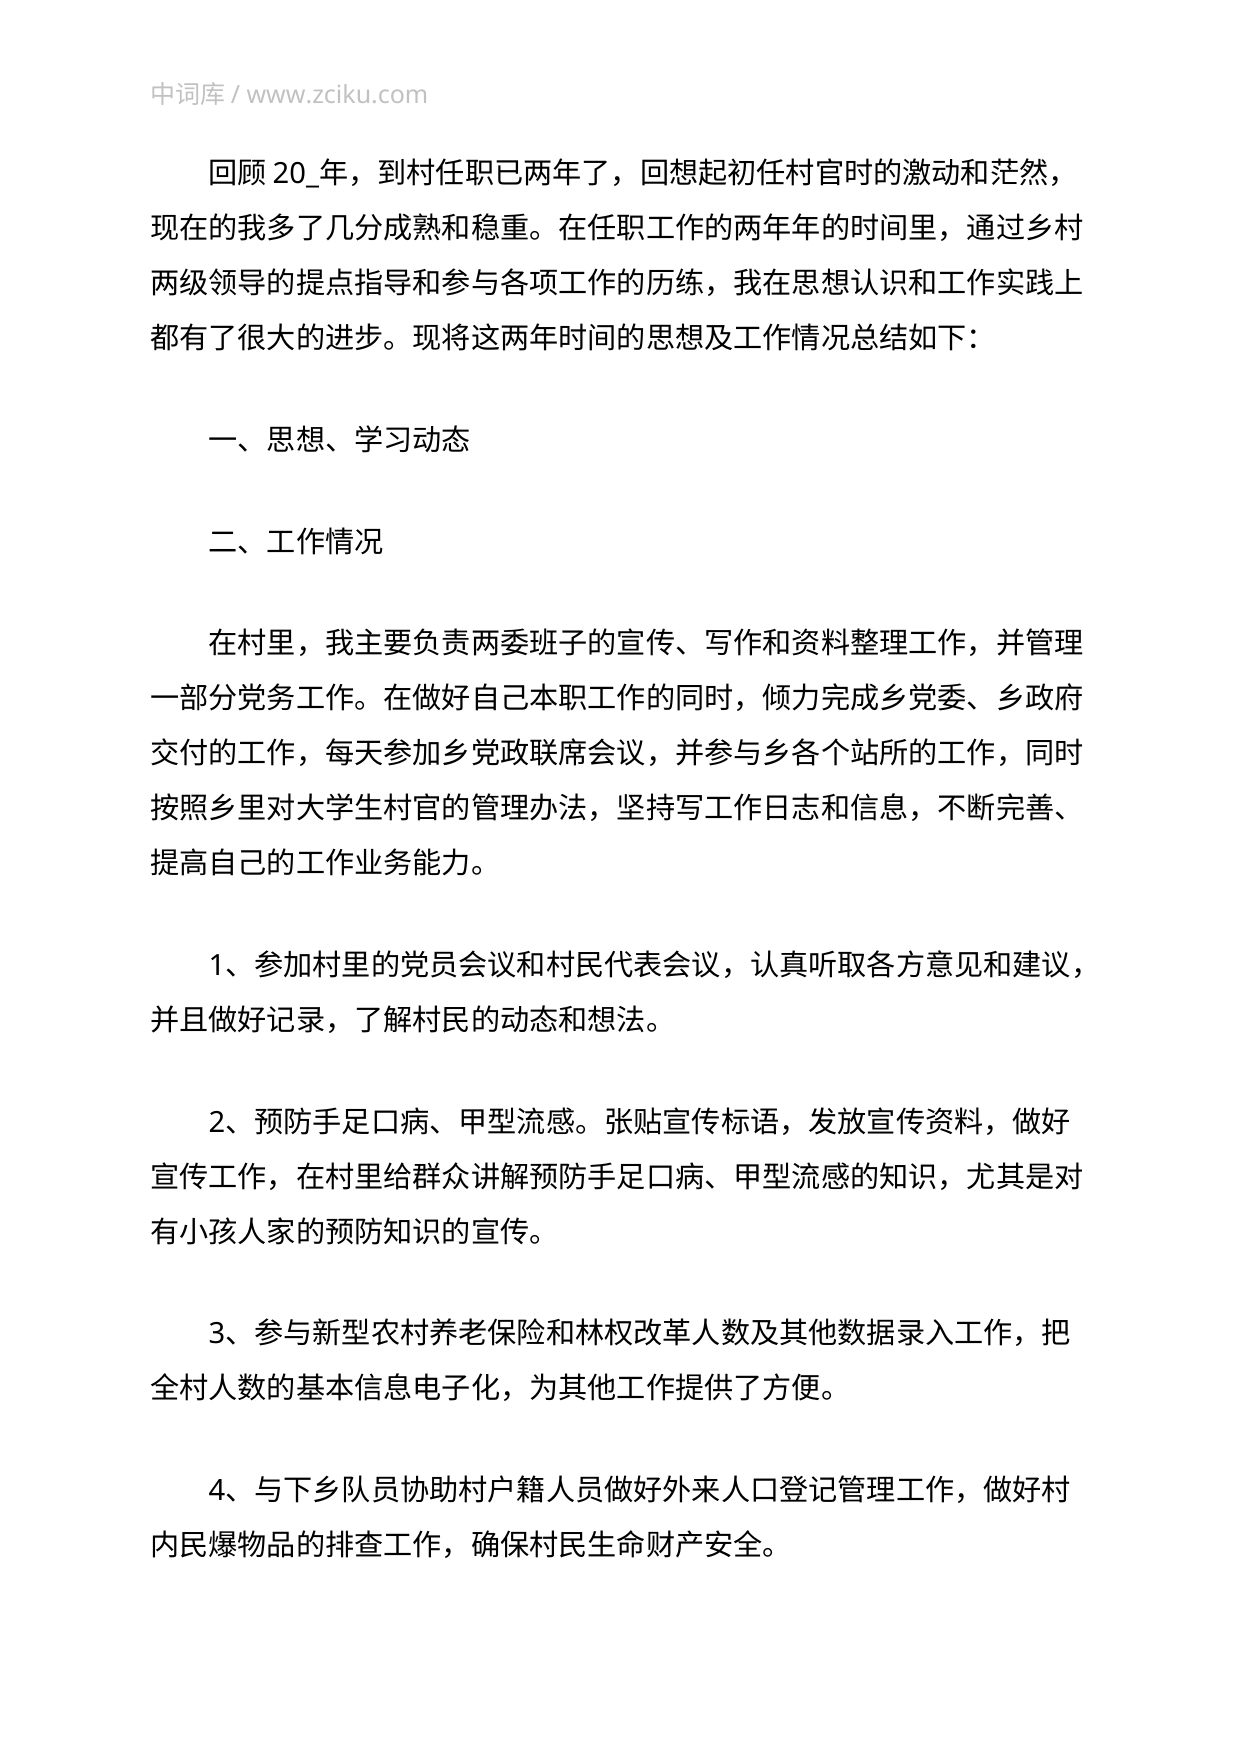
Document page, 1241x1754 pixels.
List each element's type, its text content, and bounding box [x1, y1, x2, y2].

text 回顾20_年，到村任职已两年了，回想起初任村官时的激动和茫然，现在的我多了几分成熟和稳重。在任职工作的两年年的时间里，通过乡村两级领导的提点指导和参与各项工作的历练，我在思想认识和工作实践上都有了很大的进步。现将这两年时间的思想及工作情况总结如下： [150, 150, 1090, 357]
text 4、与下乡队员协助村户籍人员做好外来人口登记管理工作，做好村内民爆物品的排查工作，确保村民生命财产安全。 [150, 1467, 1090, 1564]
text 1、参加村里的党员会议和村民代表会议，认真听取各方意见和建议，并且做好记录，了解村民的动态和想法。 [150, 941, 1090, 1039]
text 2、预防手足口病、甲型流感。张贴宣传标语，发放宣传资料，做好宣传工作，在村里给群众讲解预防手足口病、甲型流感的知识，尤其是对有小孩人家的预防知识的宣传。 [150, 1098, 1090, 1250]
text 3、参与新型农村养老保险和林权改革人数及其他数据录入工作，把全村人数的基本信息电子化，为其他工作提供了方便。 [150, 1310, 1090, 1407]
text 一、思想、学习动态 [150, 417, 1090, 459]
text 二、工作情况 [150, 518, 1090, 561]
text 在村里，我主要负责两委班子的宣传、写作和资料整理工作，并管理一部分党务工作。在做好自己本职工作的同时，倾力完成乡党委、乡政府交付的工作，每天参加乡党政联席会议，并参与乡各个站所的工作，同时按照乡里对大学生村官的管理办法，坚持写工作日志和信息，不断完善、提高自己的工作业务能力。 [150, 620, 1090, 882]
